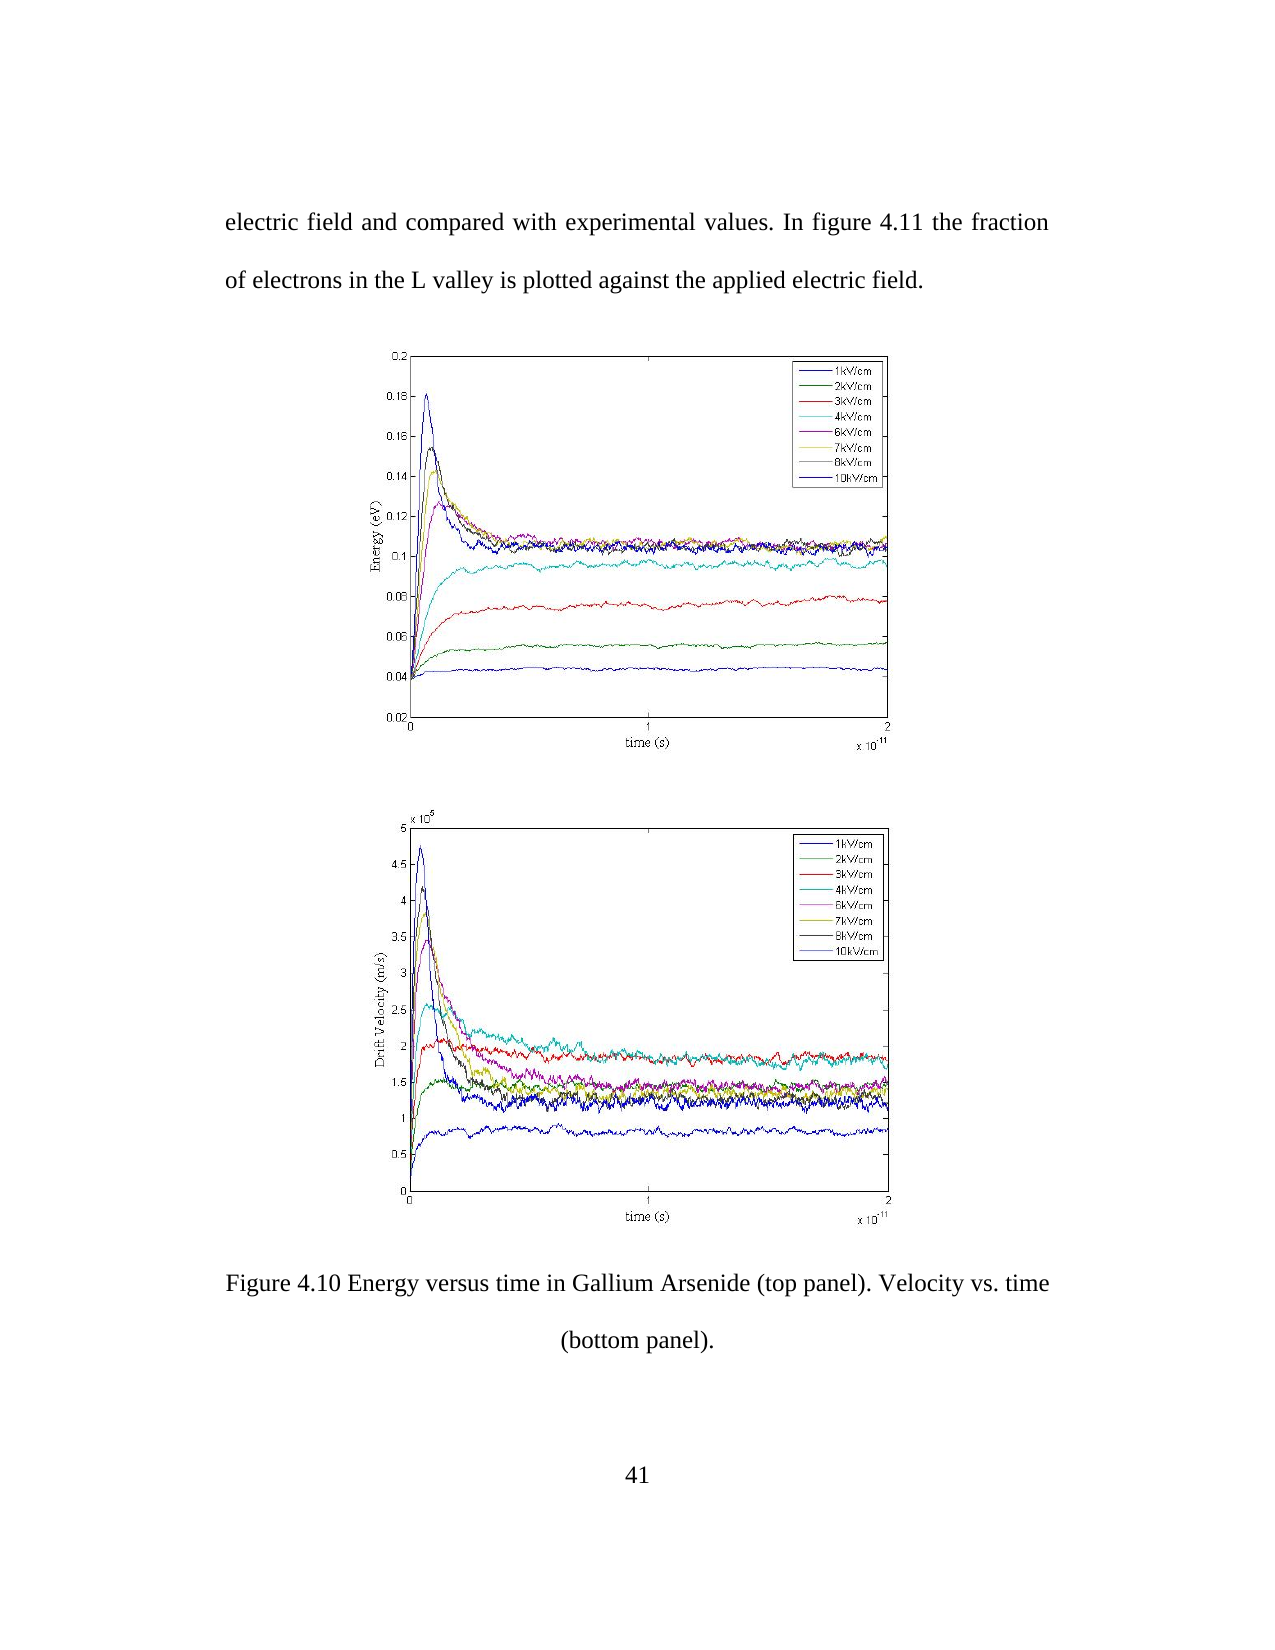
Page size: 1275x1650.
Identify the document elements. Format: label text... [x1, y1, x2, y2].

picture [329, 794, 946, 1240]
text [225, 207, 1050, 294]
picture [330, 322, 945, 766]
